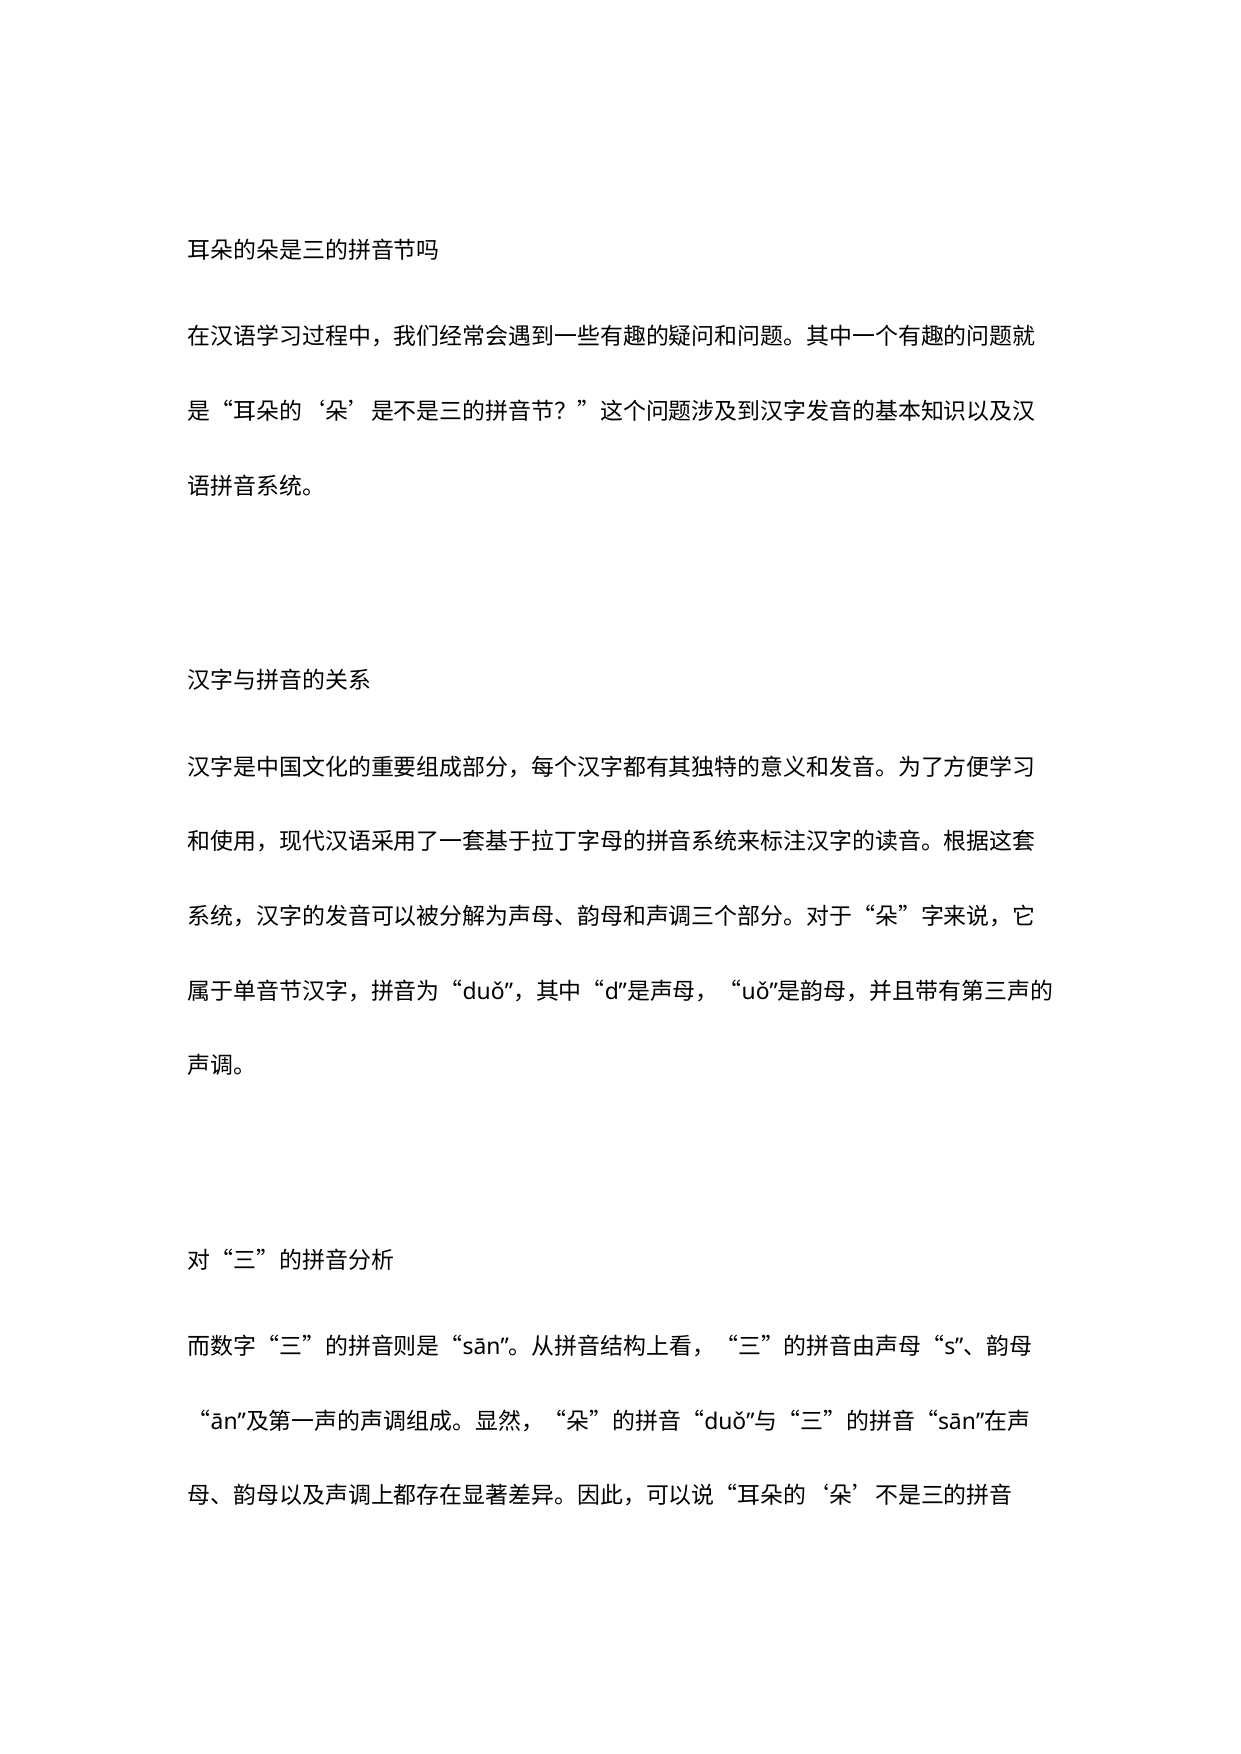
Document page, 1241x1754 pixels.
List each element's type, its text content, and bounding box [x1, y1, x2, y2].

text 在汉语学习过程中，我们经常会遇到一些有趣的疑问和问题。其中一个有趣的问题就是“耳朵的‘朵’是不是三的拼音节？”这个问题涉及到汉字发音的基本知识以及汉语拼音系统。 [187, 302, 1053, 517]
text 耳朵的朵是三的拼音节吗 [187, 216, 1053, 281]
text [187, 1312, 1053, 1527]
text 汉字是中国文化的重要组成部分，每个汉字都有其独特的意义和发音。为了方便学习和使用，现代汉语采用了一套基于拉丁字母的拼音系统来标注汉字的读音。根据这套系统，汉字的发音可以被分解为声母、韵母和声调三个部分。对于“朵”字来说，它属于单音节汉字，拼音为“duǒ”，其中“d”是声母，“uǒ”是韵母，并且带有第三声的声调。 [187, 733, 1053, 1096]
text 汉字与拼音的关系 [187, 646, 1053, 711]
text 对“三”的拼音分析 [187, 1226, 1053, 1291]
